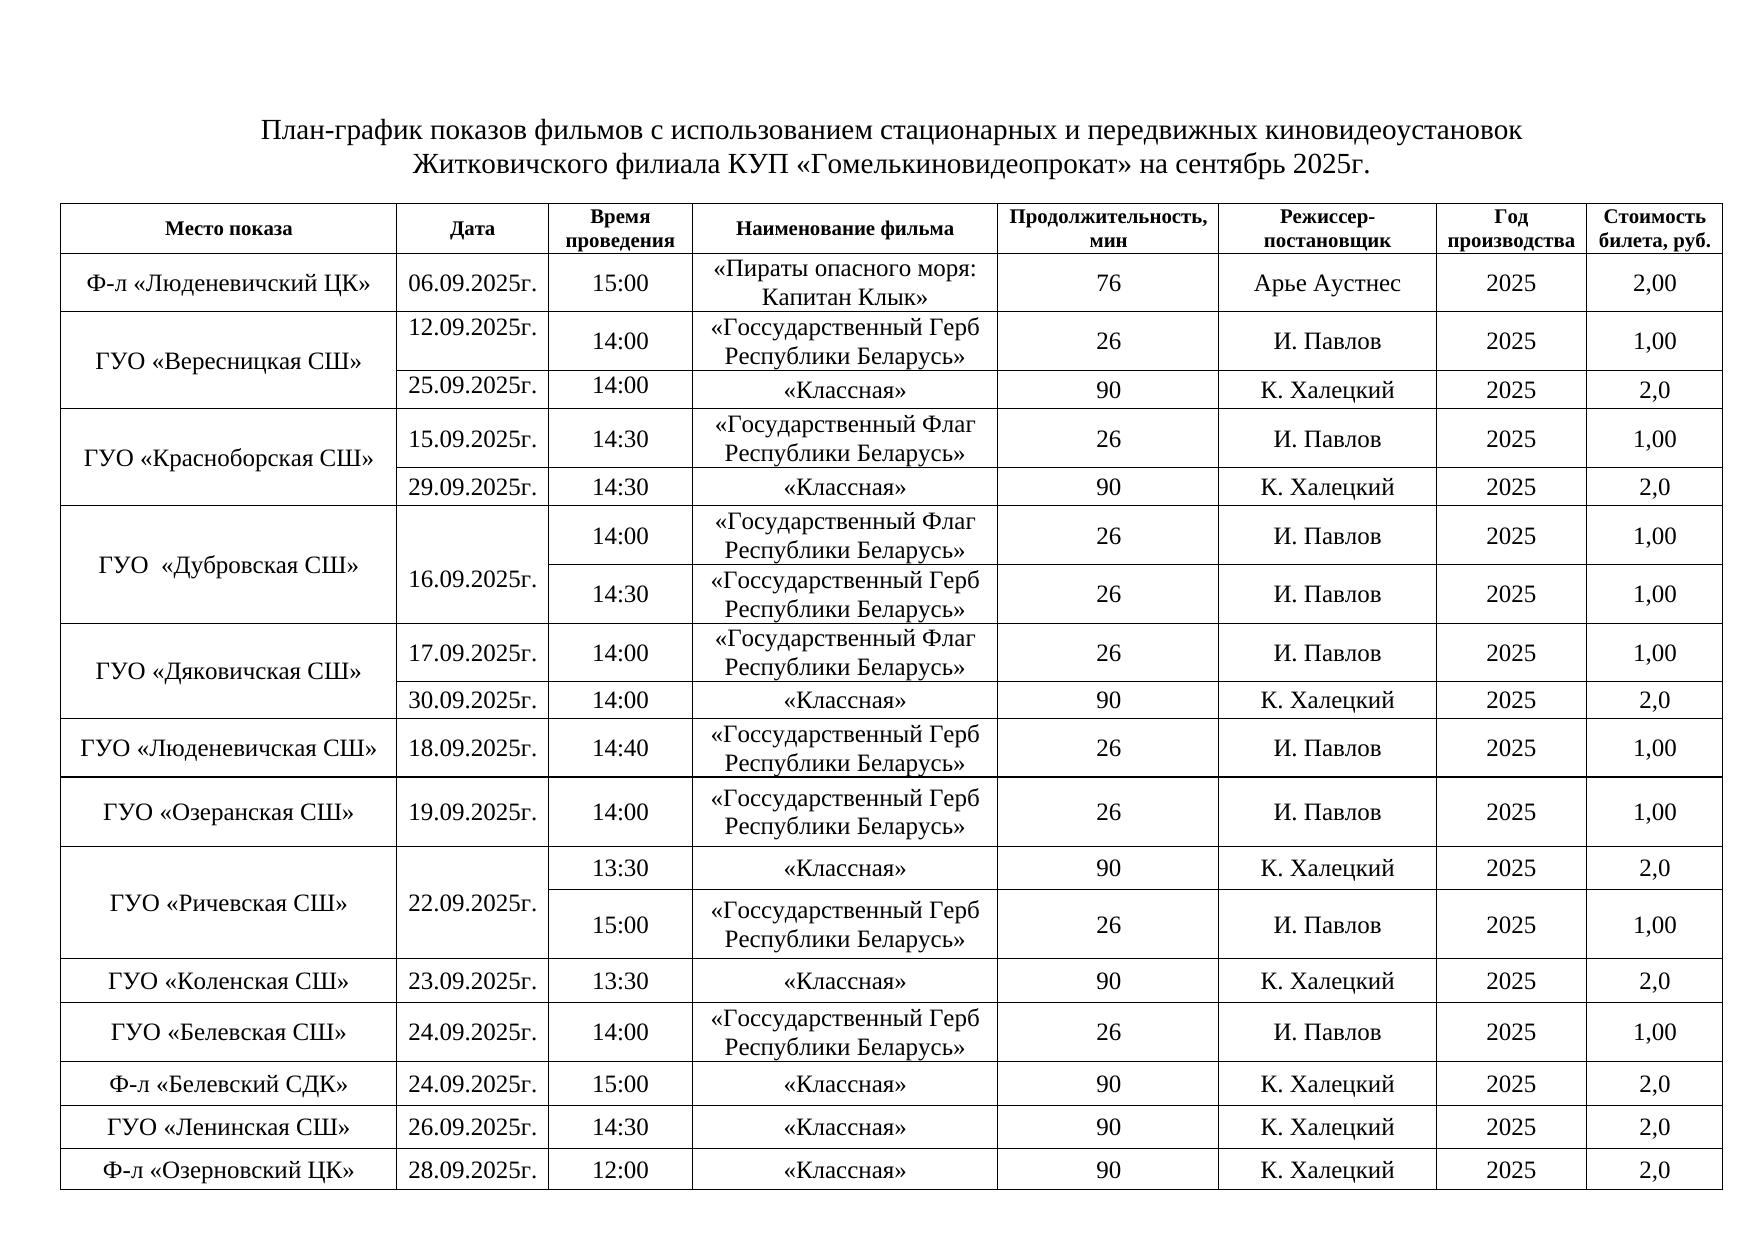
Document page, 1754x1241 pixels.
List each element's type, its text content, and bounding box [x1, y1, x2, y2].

table_cell 90 [998, 1062, 1218, 1105]
table_cell 15:00 [549, 1062, 692, 1105]
table_cell Наименование фильма [693, 204, 997, 252]
table_cell 1,00 [1587, 312, 1722, 369]
table_cell 14:30 [549, 409, 692, 467]
table_cell 12.09.2025г. [397, 312, 548, 369]
table_cell 90 [998, 682, 1218, 718]
table_cell «Классная» [693, 959, 997, 1002]
table_cell «Пираты опасного моря: Капитан Клык» [693, 254, 997, 311]
table_cell Арье Аустнес [1219, 254, 1436, 311]
table_cell 14:00 [549, 778, 692, 846]
table_cell 2025 [1437, 312, 1586, 369]
table_cell И. Павлов [1219, 624, 1436, 681]
table_cell 2025 [1437, 959, 1586, 1002]
table_cell 14:30 [549, 565, 692, 622]
table_cell Год производства [1437, 204, 1586, 252]
table_cell 2,0 [1587, 468, 1722, 505]
table_cell ГУО «Вересницкая СШ» [61, 312, 396, 408]
table_cell Режиссер-постановщик [1219, 204, 1436, 252]
table_cell К. Халецкий [1219, 371, 1436, 408]
table_cell 13:30 [549, 847, 692, 889]
table_cell «Классная» [693, 1106, 997, 1148]
table_cell 26 [998, 778, 1218, 846]
table_cell 90 [998, 847, 1218, 889]
table_cell 26 [998, 890, 1218, 958]
table_cell 90 [998, 371, 1218, 408]
table_cell 26 [998, 565, 1218, 622]
table_cell 26.09.2025г. [397, 1106, 548, 1148]
table_cell «Госсударственный Герб Республики Беларусь» [693, 719, 997, 776]
table_cell 2025 [1437, 1062, 1586, 1105]
table_cell 2,0 [1587, 847, 1722, 889]
table_cell Время проведения [549, 204, 692, 252]
table_cell 30.09.2025г. [397, 682, 548, 718]
table_cell 1,00 [1587, 719, 1722, 776]
table_cell 1,00 [1587, 624, 1722, 681]
table_cell ГУО «Дубровская СШ» [61, 506, 396, 622]
table_cell ГУО «Ленинская СШ» [61, 1106, 396, 1148]
table_cell 2025 [1437, 778, 1586, 846]
table_cell ГУО «Белевская СШ» [61, 1003, 396, 1061]
table_cell К. Халецкий [1219, 1149, 1436, 1189]
table_cell 14:30 [549, 468, 692, 505]
table_cell «Госсударственный Герб Республики Беларусь» [693, 1003, 997, 1061]
table_cell И. Павлов [1219, 409, 1436, 467]
table_cell 2025 [1437, 254, 1586, 311]
table_cell К. Халецкий [1219, 682, 1436, 718]
table_cell 16.09.2025г. [397, 506, 548, 622]
table_cell 2025 [1437, 847, 1586, 889]
table_cell 90 [998, 1149, 1218, 1189]
table_cell 2025 [1437, 624, 1586, 681]
table_cell 1,00 [1587, 565, 1722, 622]
table_cell 14:00 [549, 682, 692, 718]
table_cell 15:00 [549, 254, 692, 311]
table_cell «Государственный Флаг Республики Беларусь» [693, 409, 997, 467]
table_cell К. Халецкий [1219, 1106, 1436, 1148]
table_cell К. Халецкий [1219, 1062, 1436, 1105]
table_cell 2025 [1437, 719, 1586, 776]
table_cell 1,00 [1587, 890, 1722, 958]
table_cell И. Павлов [1219, 890, 1436, 958]
table_cell «Классная» [693, 468, 997, 505]
table_cell ГУО «Дяковичская СШ» [61, 624, 396, 718]
table_cell 14:00 [549, 624, 692, 681]
table_cell «Госсударственный Герб Республики Беларусь» [693, 565, 997, 622]
table_cell 2025 [1437, 682, 1586, 718]
table_cell 23.09.2025г. [397, 959, 548, 1002]
table_cell ГУО «Красноборская СШ» [61, 409, 396, 505]
table_cell 2025 [1437, 506, 1586, 564]
table_cell 2,0 [1587, 1062, 1722, 1105]
table_cell 2025 [1437, 468, 1586, 505]
table_cell ГУО «Озеранская СШ» [61, 778, 396, 846]
table_cell ГУО «Люденевичская СШ» [61, 719, 396, 776]
table_cell 18.09.2025г. [397, 719, 548, 776]
table_cell 76 [998, 254, 1218, 311]
table_cell 2025 [1437, 371, 1586, 408]
table_cell 26 [998, 719, 1218, 776]
table_cell Место показа [61, 204, 396, 252]
table_cell 2,0 [1587, 959, 1722, 1002]
table_cell 1,00 [1587, 506, 1722, 564]
table_cell 06.09.2025г. [397, 254, 548, 311]
table_cell «Госсударственный Герб Республики Беларусь» [693, 890, 997, 958]
table_cell И. Павлов [1219, 778, 1436, 846]
table_cell К. Халецкий [1219, 847, 1436, 889]
table_cell 2,0 [1587, 682, 1722, 718]
table_cell 13:30 [549, 959, 692, 1002]
table_cell 2025 [1437, 409, 1586, 467]
table_cell 15:00 [549, 890, 692, 958]
table_cell 29.09.2025г. [397, 468, 548, 505]
table_cell 90 [998, 959, 1218, 1002]
table_cell 14:00 [549, 1003, 692, 1061]
table_cell «Государственный Флаг Республики Беларусь» [693, 624, 997, 681]
table_cell 14:30 [549, 1106, 692, 1148]
table_cell И. Павлов [1219, 1003, 1436, 1061]
table_cell ГУО «Ричевская СШ» [61, 847, 396, 958]
table_cell «Классная» [693, 847, 997, 889]
table_cell 24.09.2025г. [397, 1003, 548, 1061]
table_cell 2,0 [1587, 1106, 1722, 1148]
table_cell 1,00 [1587, 778, 1722, 846]
table_cell Дата [397, 204, 548, 252]
table_cell 26 [998, 506, 1218, 564]
table_cell 26 [998, 1003, 1218, 1061]
table_cell 26 [998, 409, 1218, 467]
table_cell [61, 1149, 396, 1189]
table_cell 2,0 [1587, 371, 1722, 408]
table_cell Продолжительность, мин [998, 204, 1218, 252]
table_cell И. Павлов [1219, 719, 1436, 776]
table_cell «Государственный Флаг Республики Беларусь» [693, 506, 997, 564]
table_cell К. Халецкий [1219, 959, 1436, 1002]
table_cell 2,0 [1587, 1149, 1722, 1189]
table_cell «Классная» [693, 1149, 997, 1189]
table_cell Ф-л «Белевский СДК» [61, 1062, 396, 1105]
table_cell Стоимость билета, руб. [1587, 204, 1722, 252]
table_cell 2025 [1437, 565, 1586, 622]
table_cell 24.09.2025г. [397, 1062, 548, 1105]
table_cell 90 [998, 1106, 1218, 1148]
table_cell «Классная» [693, 371, 997, 408]
table_cell 25.09.2025г. [397, 371, 548, 408]
table_cell 14:00 [549, 312, 692, 369]
table_cell 2025 [1437, 1003, 1586, 1061]
table_cell И. Павлов [1219, 506, 1436, 564]
table_cell 15.09.2025г. [397, 409, 548, 467]
table_cell ГУО «Коленская СШ» [61, 959, 396, 1002]
table_cell 1,00 [1587, 409, 1722, 467]
table_cell 26 [998, 312, 1218, 369]
table_cell Ф-л «Люденевичский ЦК» [61, 254, 396, 311]
table_cell «Классная» [693, 1062, 997, 1105]
table_cell «Госсударственный Герб Республики Беларусь» [693, 312, 997, 369]
table_cell К. Халецкий [1219, 468, 1436, 505]
table_cell 28.09.2025г. [397, 1149, 548, 1189]
table_cell 14:00 [549, 506, 692, 564]
table_cell И. Павлов [1219, 565, 1436, 622]
table_cell «Классная» [693, 682, 997, 718]
table_cell И. Павлов [1219, 312, 1436, 369]
table_cell 17.09.2025г. [397, 624, 548, 681]
table_cell «Госсударственный Герб Республики Беларусь» [693, 778, 997, 846]
table_cell 2025 [1437, 1149, 1586, 1189]
table_cell 2,00 [1587, 254, 1722, 311]
table_cell 14:00 [549, 371, 692, 408]
table_cell 1,00 [1587, 1003, 1722, 1061]
table_header План-график показов фильмов с использованием стационарных и передвижных киновидеоустановок Житковичского филиала КУП «Гомелькиновидеопрокат» на сентябрь 2025г. [61, 112, 1723, 203]
table_cell 22.09.2025г. [397, 847, 548, 958]
table_cell 19.09.2025г. [397, 778, 548, 846]
table_cell 90 [998, 468, 1218, 505]
table_cell 14:40 [549, 719, 692, 776]
table_cell 2025 [1437, 890, 1586, 958]
table_cell 2025 [1437, 1106, 1586, 1148]
table_cell 26 [998, 624, 1218, 681]
table_cell 12:00 [549, 1149, 692, 1189]
